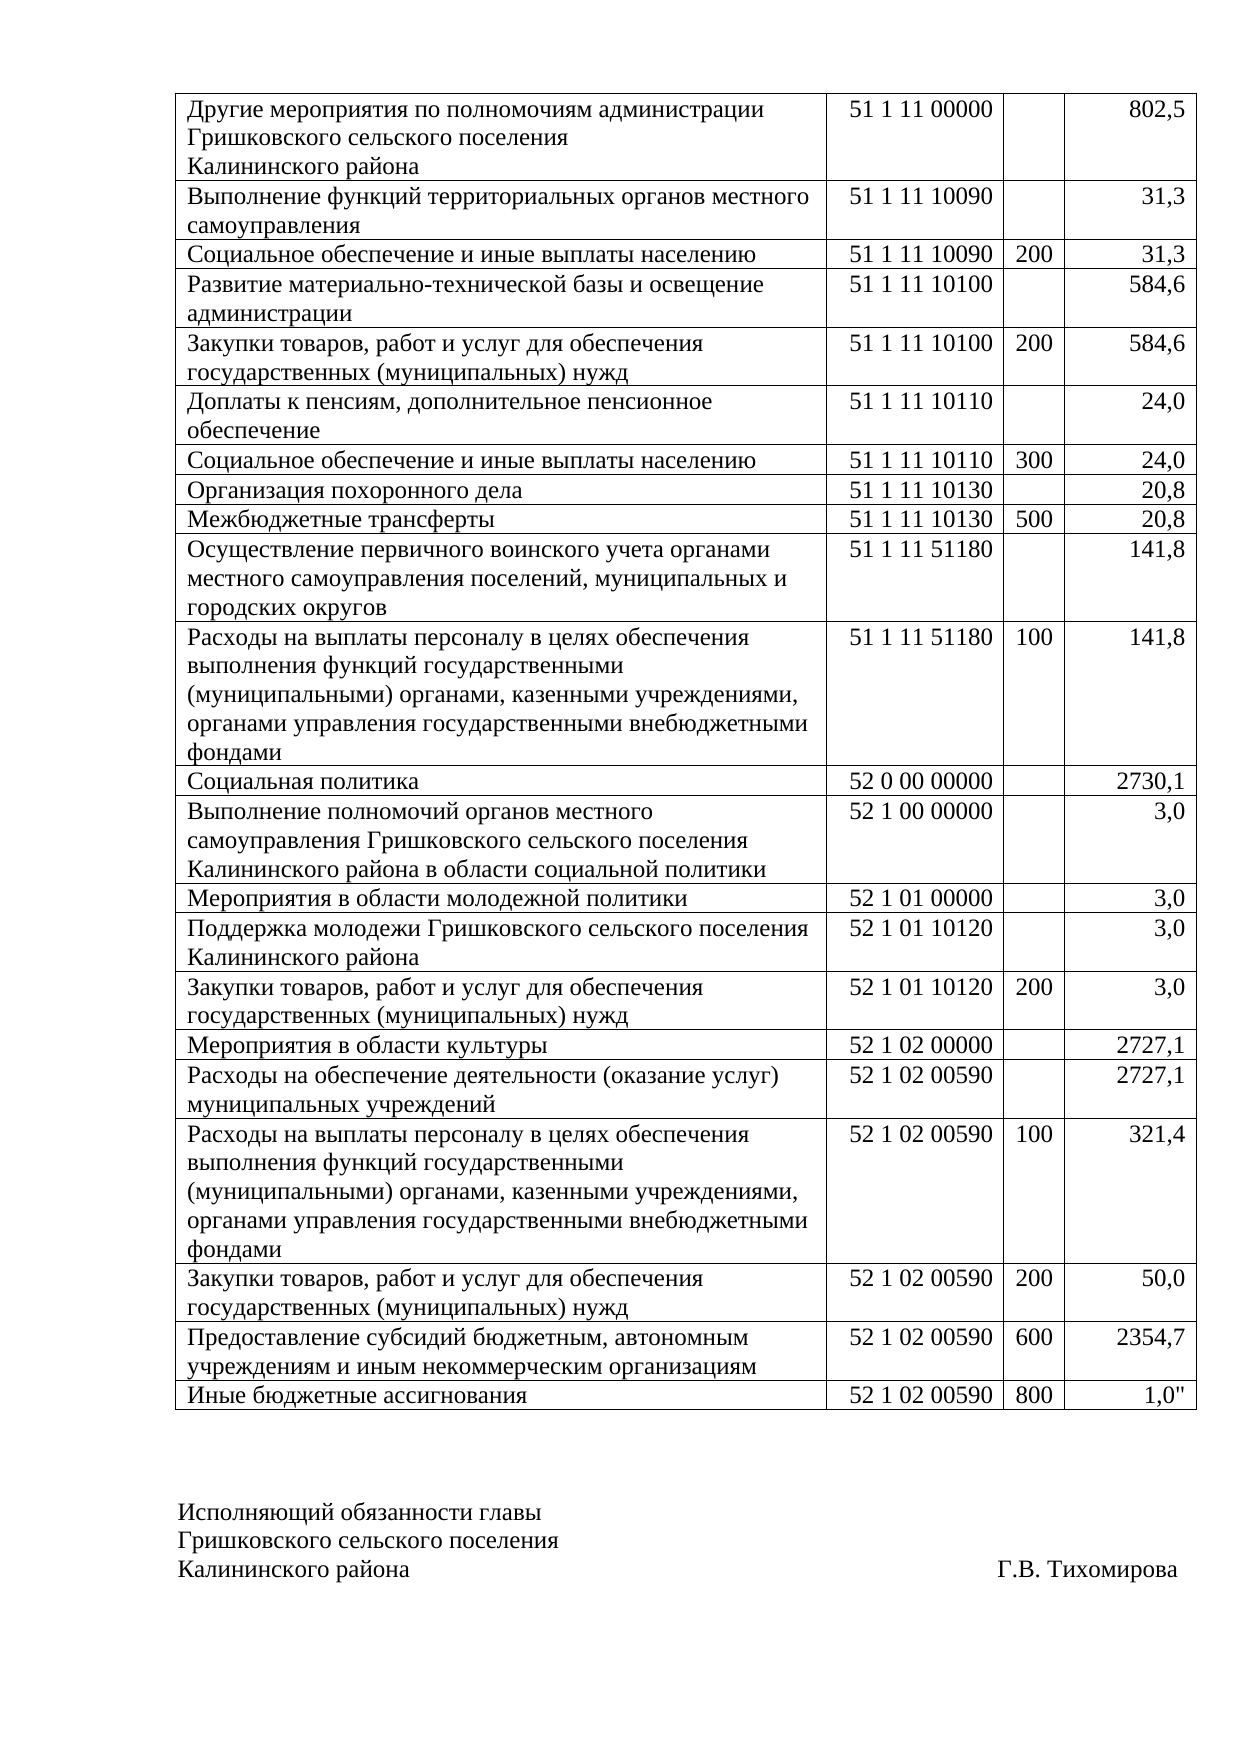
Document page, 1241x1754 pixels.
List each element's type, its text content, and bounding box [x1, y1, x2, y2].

table_cell [1004, 796, 1064, 882]
table_cell 800 [1004, 1381, 1064, 1409]
table_cell Социальное обеспечение и иные выплаты населению [176, 445, 826, 474]
table_cell 500 [1004, 505, 1064, 533]
table_cell [1004, 181, 1064, 238]
table_cell 52 1 01 00000 [827, 884, 1003, 912]
table_cell [1004, 1060, 1064, 1118]
table_cell 600 [1004, 1322, 1064, 1379]
table_cell 52 1 00 00000 [827, 796, 1003, 882]
table_cell Выполнение функций территориальных органов местного самоуправления [176, 181, 826, 238]
table_cell Другие мероприятия по полномочиям администрации Гришковского сельского поселения Калининского района [176, 94, 826, 180]
table_cell 51 1 11 00000 [827, 94, 1003, 180]
table_cell 51 1 11 10100 [827, 328, 1003, 385]
table_cell Развитие материально-технической базы и освещение администрации [176, 269, 826, 327]
table_cell [1004, 386, 1064, 444]
table_cell [1004, 884, 1064, 912]
table_cell 51 1 11 10110 [827, 386, 1003, 444]
table_cell Социальная политика [176, 766, 826, 795]
table_cell Межбюджетные трансферты [176, 505, 826, 533]
table_cell [1004, 913, 1064, 971]
table_cell Расходы на выплаты персоналу в целях обеспечения выполнения функций государственными (муниципальными) органами, казенными учреждениями, органами управления государственными внебюджетными фондами [176, 622, 826, 765]
table_cell 802,5 [1065, 94, 1196, 180]
table_cell 584,6 [1065, 328, 1196, 385]
table_cell 51 1 11 51180 [827, 622, 1003, 765]
table_cell 584,6 [1065, 269, 1196, 327]
table_cell 141,8 [1065, 622, 1196, 765]
table_cell 52 1 01 10120 [827, 972, 1003, 1029]
table_cell 52 1 02 00590 [827, 1381, 1003, 1409]
table_cell Поддержка молодежи Гришковского сельского поселения Калининского района [176, 913, 826, 971]
table_cell 50,0 [1065, 1264, 1196, 1321]
table_cell Осуществление первичного воинского учета органами местного самоуправления поселений, муниципальных и городских округов [176, 534, 826, 621]
table_cell 321,4 [1065, 1119, 1196, 1262]
table_cell 51 1 11 10100 [827, 269, 1003, 327]
table_cell 200 [1004, 240, 1064, 268]
table_cell 20,8 [1065, 475, 1196, 503]
table_cell 300 [1004, 445, 1064, 474]
text Гришковского сельского поселения [177, 1525, 1181, 1554]
table_cell 51 1 11 10090 [827, 240, 1003, 268]
table_cell 52 1 02 00590 [827, 1060, 1003, 1118]
table_cell [1004, 1030, 1064, 1059]
table_cell 51 1 11 10130 [827, 475, 1003, 503]
table_cell 20,8 [1065, 505, 1196, 533]
table_cell 52 0 00 00000 [827, 766, 1003, 795]
table_cell 31,3 [1065, 240, 1196, 268]
table_cell 200 [1004, 972, 1064, 1029]
table_cell 51 1 11 10130 [827, 505, 1003, 533]
text Исполняющий обязанности главы [177, 1497, 1181, 1525]
table_cell 2727,1 [1065, 1060, 1196, 1118]
table_cell 100 [1004, 622, 1064, 765]
table_cell [1004, 766, 1064, 795]
table_cell Организация похоронного дела [176, 475, 826, 503]
table_cell Доплаты к пенсиям, дополнительное пенсионное обеспечение [176, 386, 826, 444]
table_cell 52 1 01 10120 [827, 913, 1003, 971]
table_cell 3,0 [1065, 884, 1196, 912]
table_cell Расходы на обеспечение деятельности (оказание услуг) муниципальных учреждений [176, 1060, 826, 1118]
text Калининского района Г.В. Тихомирова [177, 1554, 1181, 1583]
table_cell Социальное обеспечение и иные выплаты населению [176, 240, 826, 268]
table_cell Закупки товаров, работ и услуг для обеспечения государственных (муниципальных) нужд [176, 972, 826, 1029]
table_cell 200 [1004, 328, 1064, 385]
table_cell 2730,1 [1065, 766, 1196, 795]
table_cell 31,3 [1065, 181, 1196, 238]
table_cell 51 1 11 51180 [827, 534, 1003, 621]
table_cell 3,0 [1065, 972, 1196, 1029]
table_cell 51 1 11 10110 [827, 445, 1003, 474]
table_cell Выполнение полномочий органов местного самоуправления Гришковского сельского поселения Калининского района в области социальной политики [176, 796, 826, 882]
table_cell 3,0 [1065, 796, 1196, 882]
table_cell [1004, 534, 1064, 621]
table_cell 52 1 02 00590 [827, 1264, 1003, 1321]
table_cell 2727,1 [1065, 1030, 1196, 1059]
table_cell [1004, 475, 1064, 503]
table_cell 52 1 02 00590 [827, 1322, 1003, 1379]
table_cell Мероприятия в области молодежной политики [176, 884, 826, 912]
table_cell Закупки товаров, работ и услуг для обеспечения государственных (муниципальных) нужд [176, 1264, 826, 1321]
table_cell Иные бюджетные ассигнования [176, 1381, 826, 1409]
table_cell 51 1 11 10090 [827, 181, 1003, 238]
table_cell 141,8 [1065, 534, 1196, 621]
table_cell 24,0 [1065, 445, 1196, 474]
table_cell 24,0 [1065, 386, 1196, 444]
table_cell 2354,7 [1065, 1322, 1196, 1379]
table_cell Предоставление субсидий бюджетным, автономным учреждениям и иным некоммерческим организациям [176, 1322, 826, 1379]
table_cell 3,0 [1065, 913, 1196, 971]
table_cell [1004, 269, 1064, 327]
table_cell 100 [1004, 1119, 1064, 1262]
table_cell 52 1 02 00590 [827, 1119, 1003, 1262]
table_cell Мероприятия в области культуры [176, 1030, 826, 1059]
table_cell Закупки товаров, работ и услуг для обеспечения государственных (муниципальных) нужд [176, 328, 826, 385]
table_cell [1004, 94, 1064, 180]
table_cell 200 [1004, 1264, 1064, 1321]
table_cell Расходы на выплаты персоналу в целях обеспечения выполнения функций государственными (муниципальными) органами, казенными учреждениями, органами управления государственными внебюджетными фондами [176, 1119, 826, 1262]
table_cell 52 1 02 00000 [827, 1030, 1003, 1059]
table_cell 1,0" [1065, 1381, 1196, 1409]
